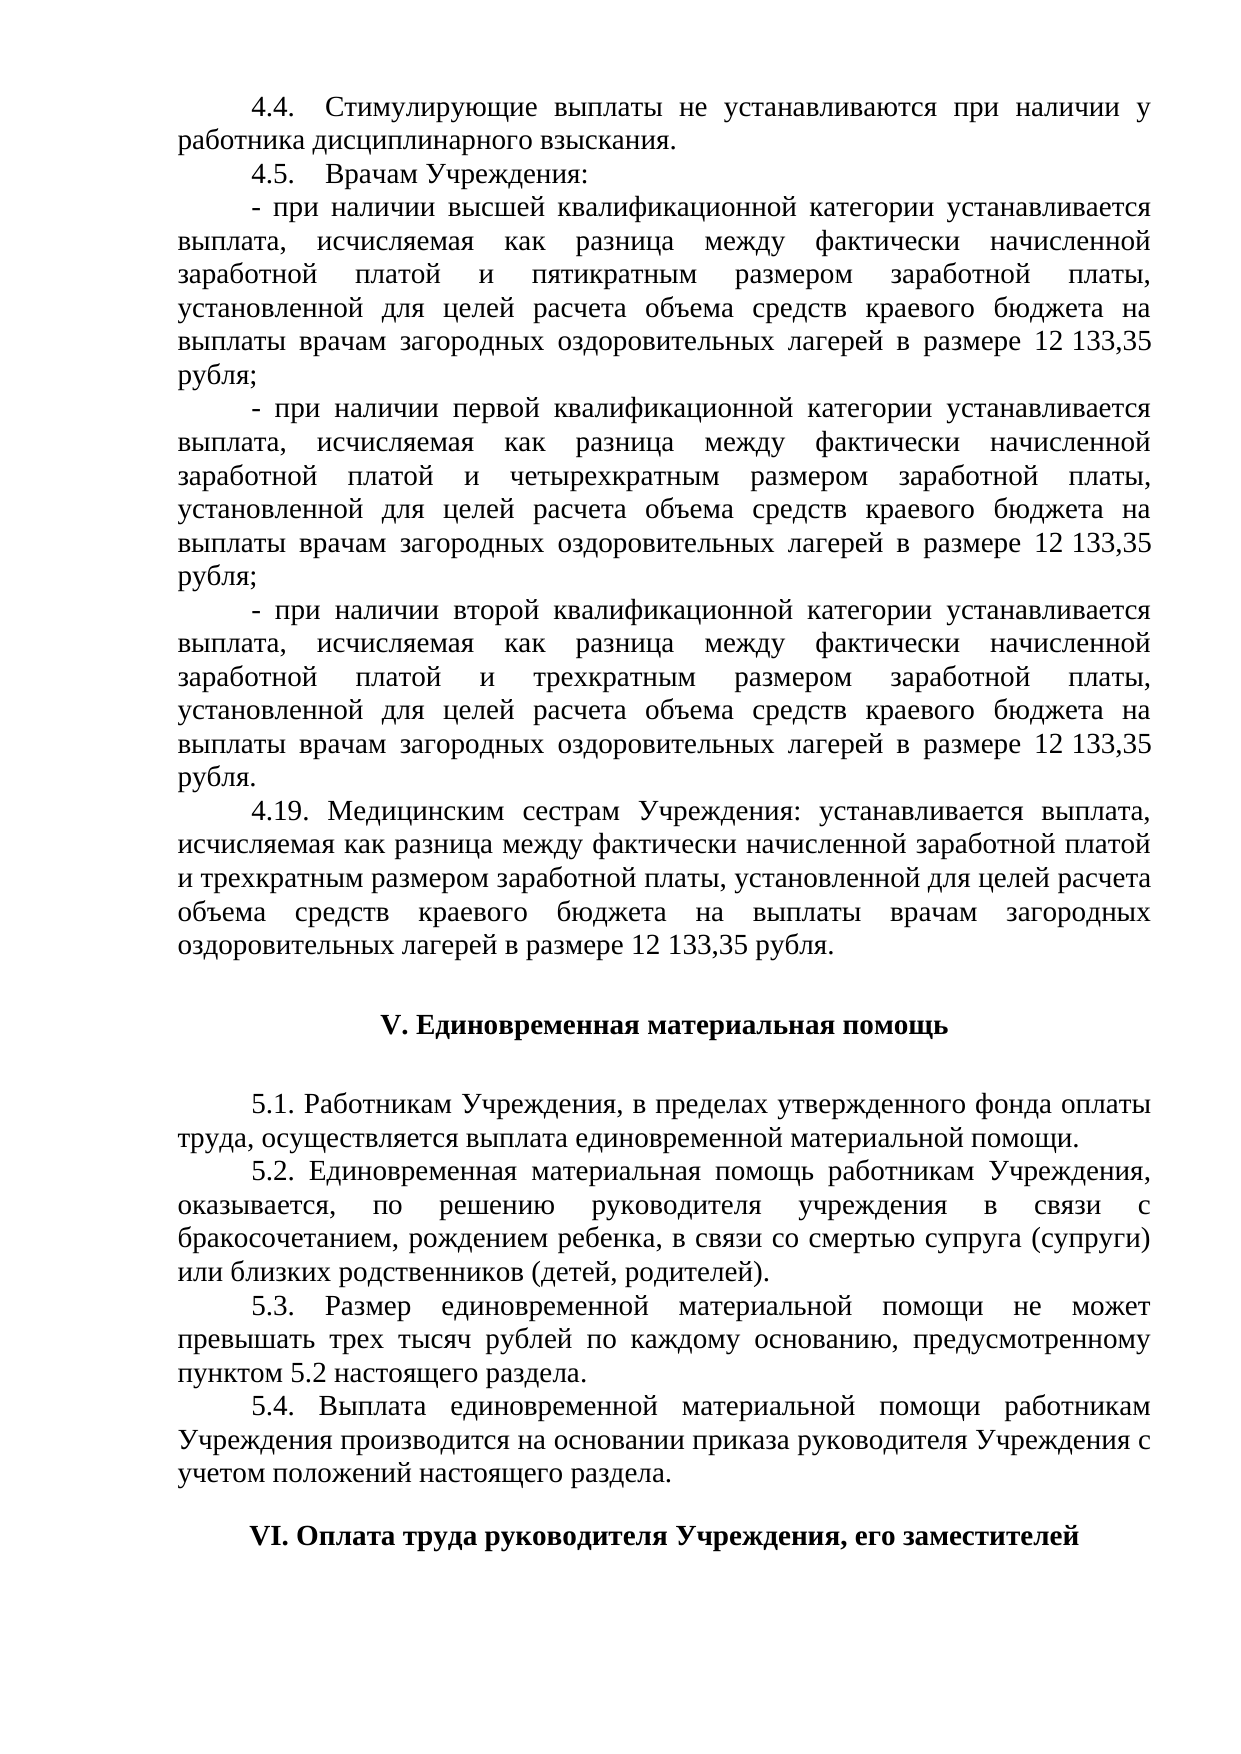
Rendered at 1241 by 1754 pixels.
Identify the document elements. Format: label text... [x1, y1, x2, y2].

list Врачам Учреждения: [177, 156, 1152, 189]
text 5.4. Выплата единовременной материальной помощи работникам Учреждения производится на основании приказа руководителя Учреждения с учетом положений настоящего раздела. [177, 1388, 1152, 1489]
list - при наличии высшей квалификационной категории устанавливается выплата, исчисляемая как разница между фактически начисленной заработной платой и пятикратным размером заработной платы, установленной для целей расчета объема средств краевого бюджета на выплаты врачам загородных оздоровительных лагерей в размере 12 133,35 рубля; [177, 189, 1152, 391]
list - при наличии второй квалификационной категории устанавливается выплата, исчисляемая как разница между фактически начисленной заработной платой и трехкратным размером заработной платы, установленной для целей расчета объема средств краевого бюджета на выплаты врачам загородных оздоровительных лагерей в размере 12 133,35 рубля. [177, 592, 1152, 793]
list 4.19. Медицинским сестрам Учреждения: устанавливается выплата, исчисляемая как разница между фактически начисленной заработной платой и трехкратным размером заработной платы, установленной для целей расчета объема средств краевого бюджета на выплаты врачам загородных оздоровительных лагерей в размере 12 133,35 рубля. [177, 793, 1152, 961]
text 5.2. Единовременная материальная помощь работникам Учреждения, оказывается, по решению руководителя учреждения в связи с бракосочетанием, рождением ребенка, в связи со смертью супруга (супруги) или близких родственников (детей, родителей). [177, 1153, 1152, 1288]
text 5.1. Работникам Учреждения, в пределах утвержденного фонда оплаты труда, осуществляется выплата единовременной материальной помощи. [177, 1086, 1152, 1153]
text V. Единовременная материальная помощь [177, 1007, 1152, 1040]
list - при наличии первой квалификационной категории устанавливается выплата, исчисляемая как разница между фактически начисленной заработной платой и четырехкратным размером заработной платы, установленной для целей расчета объема средств краевого бюджета на выплаты врачам загородных оздоровительных лагерей в размере 12 133,35 рубля; [177, 391, 1152, 592]
list Стимулирующие выплаты не устанавливаются при наличии у работника дисциплинарного взыскания. [177, 89, 1152, 156]
text 5.3. Размер единовременной материальной помощи не может превышать трех тысяч рублей по каждому основанию, предусмотренному пунктом 5.2 настоящего раздела. [177, 1288, 1152, 1388]
text VI. Оплата труда руководителя Учреждения, его заместителей [177, 1518, 1152, 1551]
